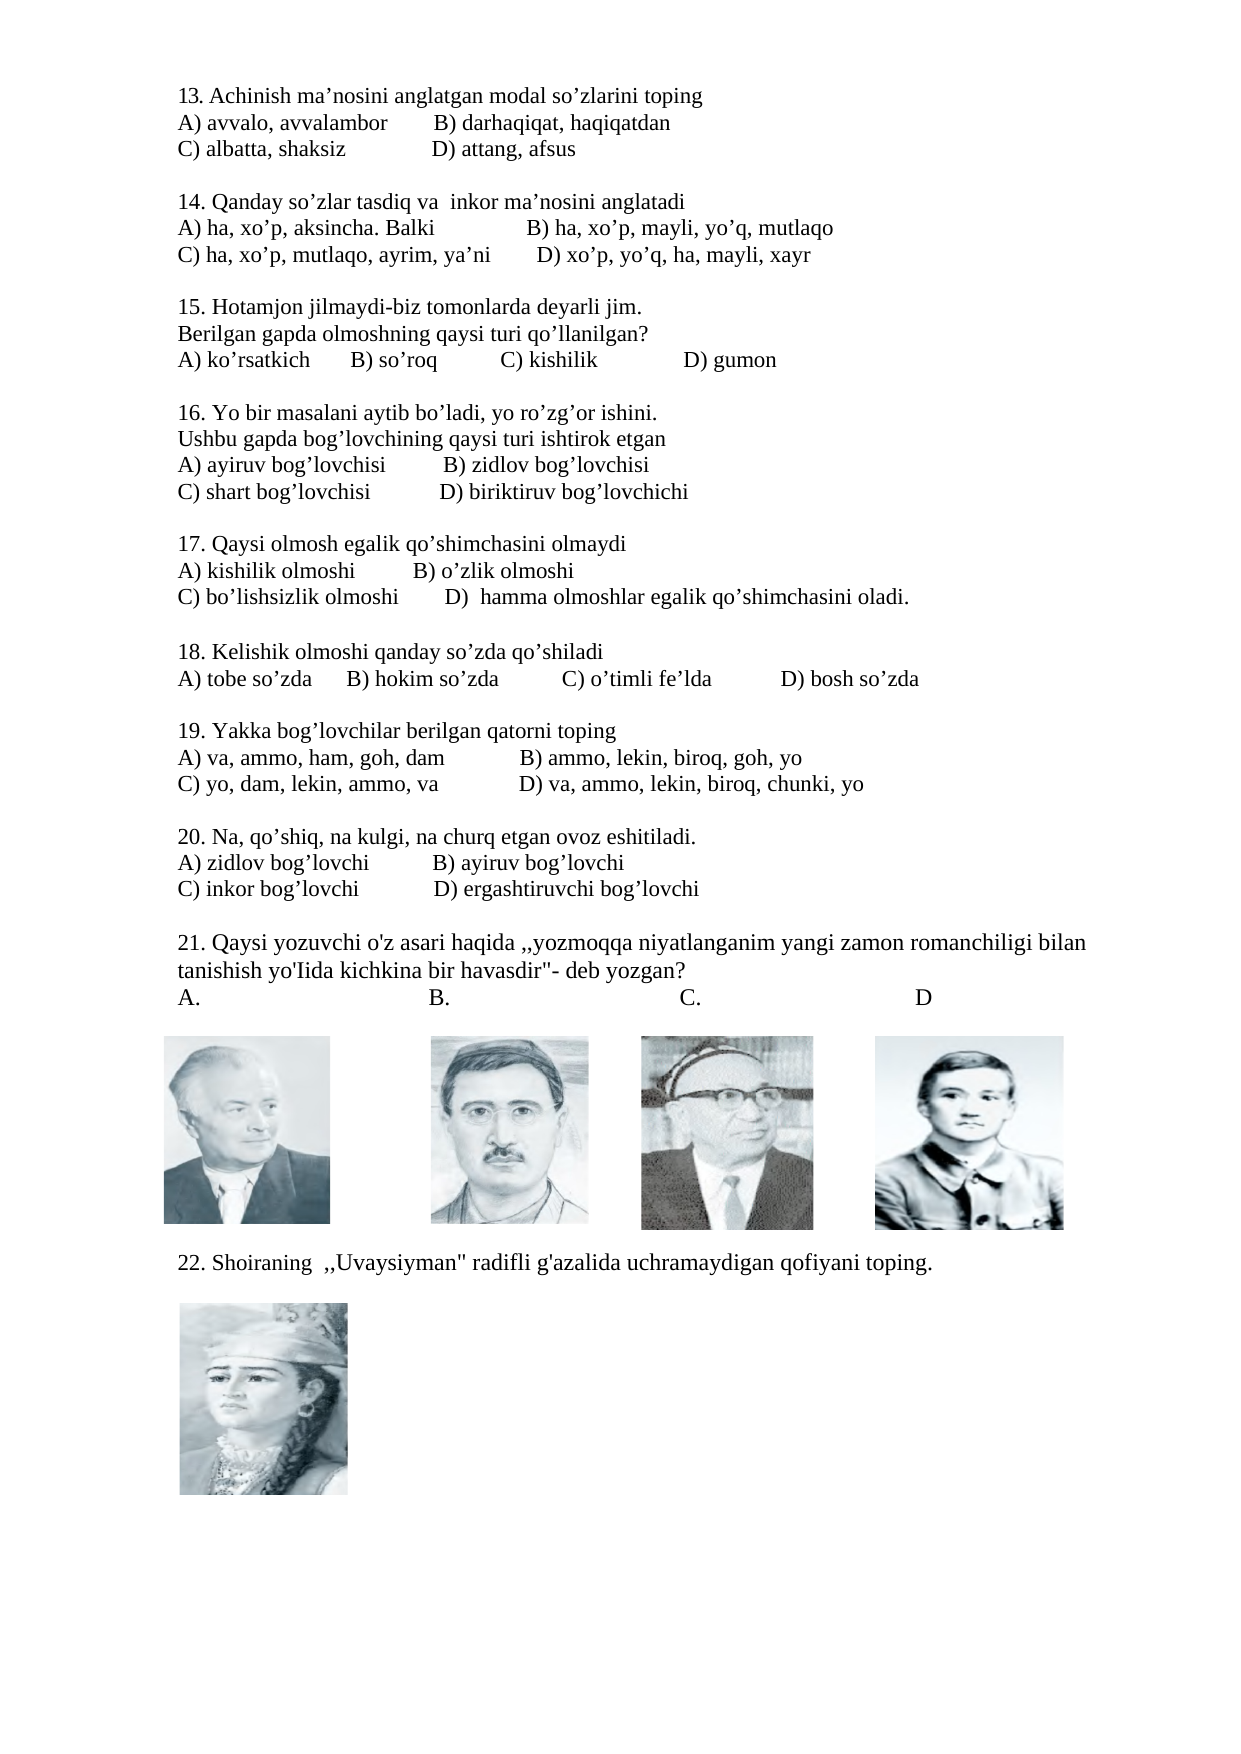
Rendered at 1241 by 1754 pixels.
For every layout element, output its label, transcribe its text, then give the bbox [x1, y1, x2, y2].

text C) shart bog’lovchisi D) biriktiruv bog’lovchichi [177, 478, 1152, 504]
text 20. Na, qo’shiq, na kulgi, na churq etgan ovoz eshitiladi. [177, 823, 1152, 849]
text 14. Qanday so’zlar tasdiq va inkor ma’nosini anglatadi [177, 188, 1152, 214]
text A) ko’rsatkich B) so’roq C) kishilik D) gumon [177, 346, 1152, 372]
text Ushbu gapda bog’lovchining qaysi turi ishtirok etgan [177, 425, 1152, 451]
text A. B. C. D [177, 983, 1152, 1011]
text A) tobe so’zda B) hokim so’zda C) o’timli fe’lda D) bosh so’zda [177, 665, 1152, 691]
text C) bo’lishsizlik olmoshi D) hamma olmoshlar egalik qo’shimchasini oladi. [177, 583, 1152, 609]
text C) albatta, shaksiz D) attang, afsus [177, 135, 1152, 162]
text A) ayiruv bog’lovchisi B) zidlov bog’lovchisi [177, 451, 1152, 478]
text 18. Kelishik olmoshi qanday so’zda qo’shiladi [177, 638, 1152, 665]
text 15. Hotamjon jilmaydi-biz tomonlarda deyarli jim. [177, 293, 1152, 320]
text C) ha, xo’p, mutlaqo, ayrim, ya’ni D) xo’p, yo’q, ha, mayli, xayr [177, 241, 1152, 267]
text A) ha, xo’p, aksincha. Balki B) ha, xo’p, mayli, yo’q, mutlaqo [177, 214, 1152, 241]
picture [163, 1036, 331, 1224]
text 13. Achinish ma’nosini anglatgan modal so’zlarini toping [177, 82, 1152, 109]
text A) kishilik olmoshi B) o’zlik olmoshi [177, 557, 1152, 583]
text A) va, ammo, ham, goh, dam B) ammo, lekin, biroq, goh, yo [177, 744, 1152, 770]
text 21. Qaysi yozuvchi o'z asari haqida ,,yozmoqqa niyatlanganim yangi zamon romanchiligi bilan tanishish yo'Iida kichkina bir havasdir"- deb yozgan? [177, 928, 1152, 983]
text C) yo, dam, lekin, ammo, va D) va, ammo, lekin, biroq, chunki, yo [177, 770, 1152, 796]
text A) avvalo, avvalambor B) darhaqiqat, haqiqatdan [177, 109, 1152, 135]
picture [430, 1036, 589, 1224]
text 17. Qaysi olmosh egalik qo’shimchasini olmaydi [177, 531, 1152, 557]
picture [179, 1303, 348, 1495]
text C) inkor bog’lovchi D) ergashtiruvchi bog’lovchi [177, 876, 1152, 902]
text A) zidlov bog’lovchi B) ayiruv bog’lovchi [177, 849, 1152, 876]
picture [875, 1036, 1064, 1230]
text 16. Yo bir masalani aytib bo’ladi, yo ro’zg’or ishini. [177, 399, 1152, 425]
text 19. Yakka bog’lovchilar berilgan qatorni toping [177, 717, 1152, 744]
text 22. Shoiraning ,,Uvaysiyman" radifli g'azalida uchramaydigan qofiyani toping. [177, 1248, 1152, 1276]
picture [641, 1036, 814, 1230]
text Berilgan gapda olmoshning qaysi turi qo’llanilgan? [177, 320, 1152, 346]
